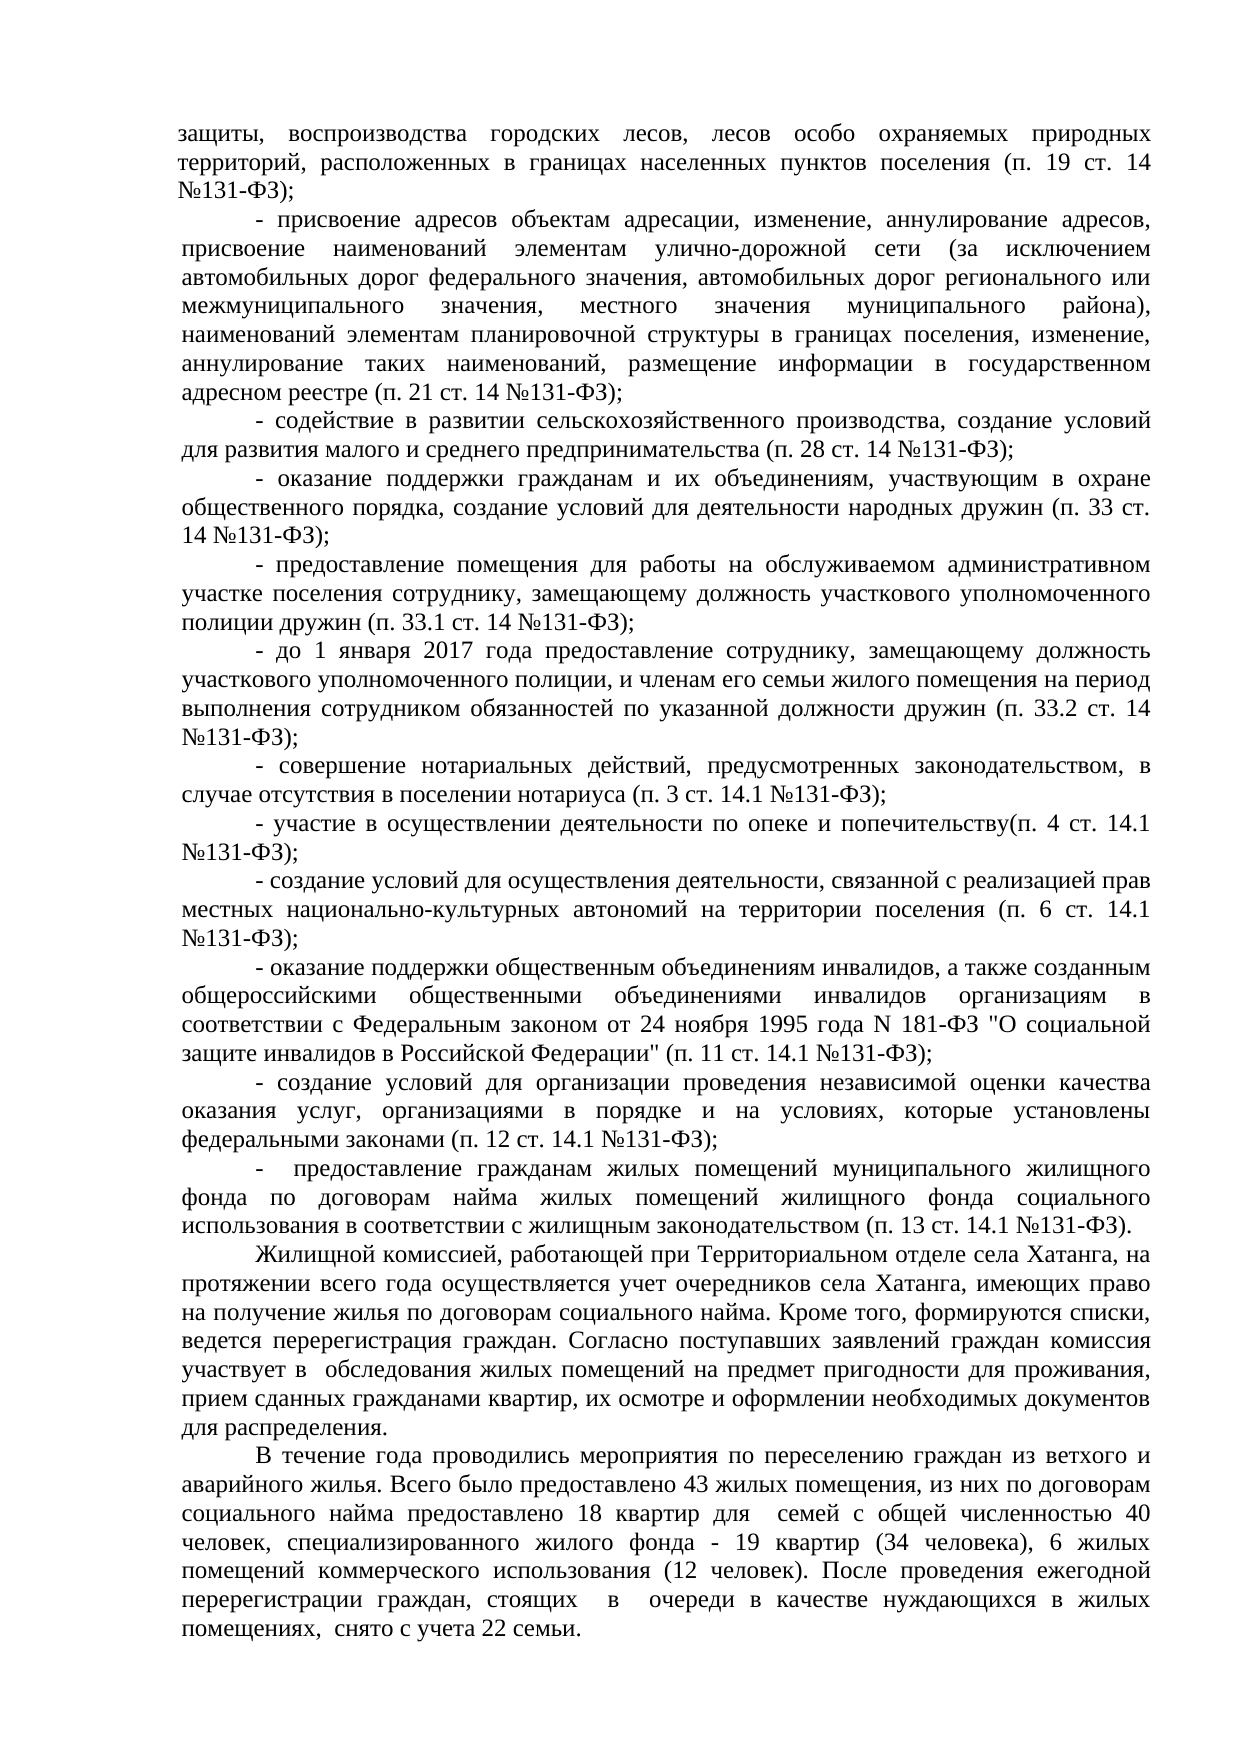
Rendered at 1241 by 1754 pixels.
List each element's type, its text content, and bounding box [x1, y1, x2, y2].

text - создание условий для осуществления деятельности, связанной с реализацией прав местных национально-культурных автономий на территории поселения (п. 6 ст. 14.1 №131-ФЗ); [181, 866, 1152, 952]
text Жилищной комиссией, работающей при Территориальном отделе села Хатанга, на протяжении всего года осуществляется учет очередников села Хатанга, имеющих право на получение жилья по договорам социального найма. Кроме того, формируются списки, ведется перерегистрация граждан. Согласно поступавших заявлений граждан комиссия участвует в обследования жилых помещений на предмет пригодности для проживания, прием сданных гражданами квартир, их осмотре и оформлении необходимых документов для распределения. [181, 1239, 1152, 1441]
text - содействие в развитии сельскохозяйственного производства, создание условий для развития малого и среднего предпринимательства (п. 28 ст. 14 №131-ФЗ); [181, 406, 1152, 463]
text - оказание поддержки общественным объединениям инвалидов, а также созданным общероссийскими общественными объединениями инвалидов организациям в соответствии с Федеральным законом от 24 ноября 1995 года N 181-ФЗ "О социальной защите инвалидов в Российской Федерации" (п. 11 ст. 14.1 №131-ФЗ); [181, 952, 1152, 1067]
text защиты, воспроизводства городских лесов, лесов особо охраняемых природных территорий, расположенных в границах населенных пунктов поселения (п. 19 ст. 14 №131-ФЗ); [177, 118, 1152, 204]
text В течение года проводились мероприятия по переселению граждан из ветхого и аварийного жилья. Всего было предоставлено 43 жилых помещения, из них по договорам социального найма предоставлено 18 квартир для семей с общей численностью 40 человек, специализированного жилого фонда - 19 квартир (34 человека), 6 жилых помещений коммерческого использования (12 человек). После проведения ежегодной перерегистрации граждан, стоящих в очереди в качестве нуждающихся в жилых помещениях, снято с учета 22 семьи. [181, 1441, 1152, 1642]
text - присвоение адресов объектам адресации, изменение, аннулирование адресов, присвоение наименований элементам улично-дорожной сети (за исключением автомобильных дорог федерального значения, автомобильных дорог регионального или межмуниципального значения, местного значения муниципального района), наименований элементам планировочной структуры в границах поселения, изменение, аннулирование таких наименований, размещение информации в государственном адресном реестре (п. 21 ст. 14 №131-ФЗ); [181, 204, 1152, 406]
text - оказание поддержки гражданам и их объединениям, участвующим в охране общественного порядка, создание условий для деятельности народных дружин (п. 33 ст. 14 №131-ФЗ); [181, 463, 1152, 549]
text - до 1 января 2017 года предоставление сотруднику, замещающему должность участкового уполномоченного полиции, и членам его семьи жилого помещения на период выполнения сотрудником обязанностей по указанной должности дружин (п. 33.2 ст. 14 №131-ФЗ); [181, 636, 1152, 751]
text - создание условий для организации проведения независимой оценки качества оказания услуг, организациями в порядке и на условиях, которые установлены федеральными законами (п. 12 ст. 14.1 №131-ФЗ); [181, 1067, 1152, 1153]
text - совершение нотариальных действий, предусмотренных законодательством, в случае отсутствия в поселении нотариуса (п. 3 ст. 14.1 №131-ФЗ); [181, 751, 1152, 808]
text - предоставление помещения для работы на обслуживаемом административном участке поселения сотруднику, замещающему должность участкового уполномоченного полиции дружин (п. 33.1 ст. 14 №131-ФЗ); [181, 549, 1152, 636]
text - предоставление гражданам жилых помещений муниципального жилищного фонда по договорам найма жилых помещений жилищного фонда социального использования в соответствии с жилищным законодательством (п. 13 ст. 14.1 №131-ФЗ). [181, 1153, 1152, 1239]
text - участие в осуществлении деятельности по опеке и попечительству(п. 4 ст. 14.1 №131-ФЗ); [181, 808, 1152, 866]
